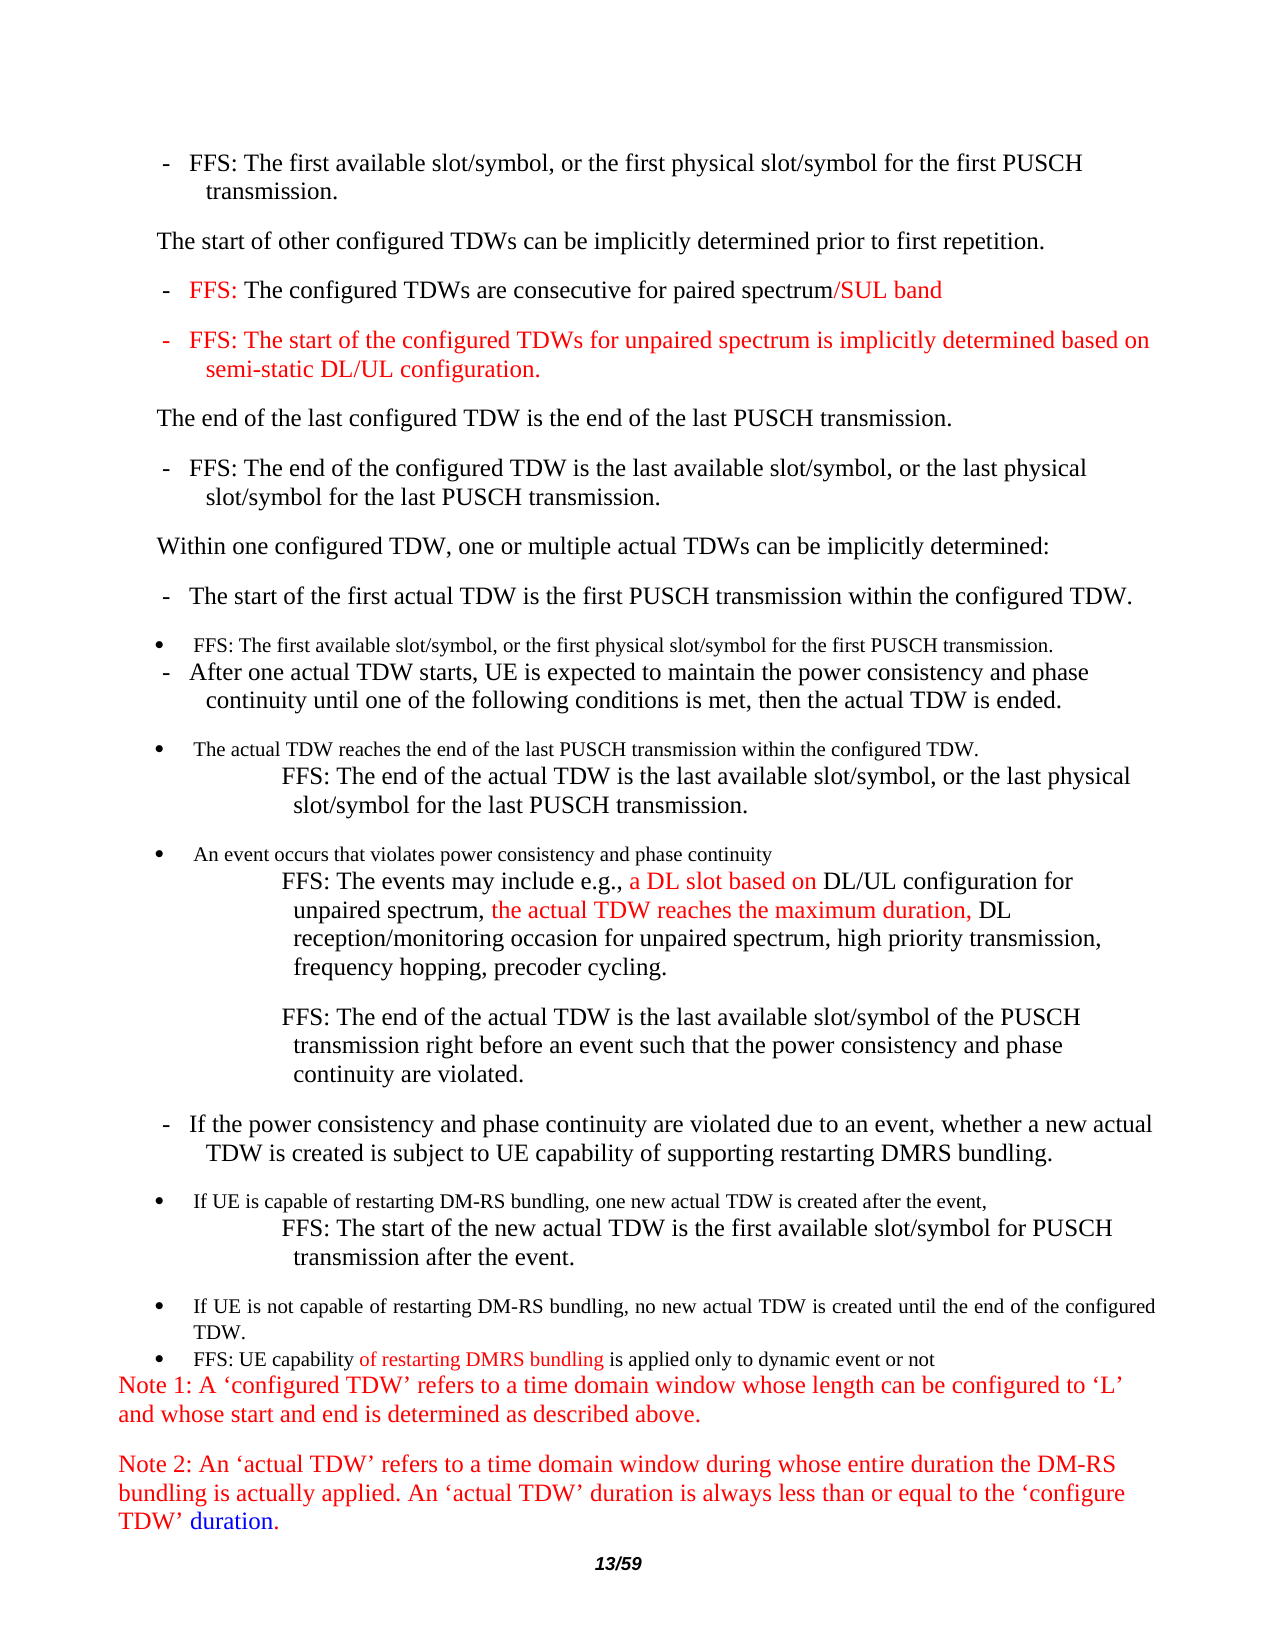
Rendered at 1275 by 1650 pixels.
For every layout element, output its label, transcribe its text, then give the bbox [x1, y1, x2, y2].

text  FFS: The events may include e.g., a DL slot based on DL/UL configuration for unpaired spectrum, the actual TDW reaches the maximum duration, DL reception/monitoring occasion for unpaired spectrum, high priority transmission, frequency hopping, precoder cycling. [249, 866, 1157, 981]
text  The start of other configured TDWs can be implicitly determined prior to first repetition. [118, 226, 1157, 255]
text ‐ If the power consistency and phase continuity are violated due to an event, whether a new actual TDW is created is subject to UE capability of supporting restarting DMRS bundling. [162, 1109, 1157, 1166]
list FFS: UE capability of restarting DMRS bundling is applied only to dynamic event or not [156, 1344, 1157, 1371]
list The actual TDW reaches the end of the last PUSCH transmission within the configured TDW. [156, 735, 1157, 761]
text  FFS: The end of the actual TDW is the last available slot/symbol of the PUSCH transmission right before an event such that the power consistency and phase continuity are violated. [249, 1002, 1157, 1088]
list FFS: The first available slot/symbol, or the first physical slot/symbol for the first PUSCH transmission. [156, 631, 1157, 657]
text ‐ FFS: The end of the configured TDW is the last available slot/symbol, or the last physical slot/symbol for the last PUSCH transmission. [162, 453, 1157, 511]
text ‐ FFS: The first available slot/symbol, or the first physical slot/symbol for the first PUSCH transmission. [162, 148, 1157, 205]
list If UE is not capable of restarting DM-RS bundling, no new actual TDW is created until the end of the configured TDW. [156, 1292, 1157, 1344]
text ‐ The start of the first actual TDW is the first PUSCH transmission within the configured TDW. [162, 581, 1157, 610]
text ‐ FFS: The configured TDWs are consecutive for paired spectrum/SUL band [162, 276, 1157, 304]
text  FFS: The start of the new actual TDW is the first available slot/symbol for PUSCH transmission after the event. [249, 1213, 1157, 1271]
list If UE is capable of restarting DM-RS bundling, one new actual TDW is created after the event, [156, 1187, 1157, 1213]
text ‐ After one actual TDW starts, UE is expected to maintain the power consistency and phase continuity until one of the following conditions is met, then the actual TDW is ended. [162, 657, 1157, 714]
text  Within one configured TDW, one or multiple actual TDWs can be implicitly determined: [118, 531, 1157, 560]
text  The end of the last configured TDW is the end of the last PUSCH transmission. [118, 403, 1157, 432]
text Note 1: A ‘configured TDW’ refers to a time domain window whose length can be configured to ‘L’ and whose start and end is determined as described above. [118, 1371, 1157, 1428]
text ‐ FFS: The start of the configured TDWs for unpaired spectrum is implicitly determined based on semi-static DL/UL configuration. [162, 325, 1157, 383]
text  FFS: The end of the actual TDW is the last available slot/symbol, or the last physical slot/symbol for the last PUSCH transmission. [249, 761, 1157, 819]
list An event occurs that violates power consistency and phase continuity [156, 840, 1157, 866]
text Note 2: An ‘actual TDW’ refers to a time domain window during whose entire duration the DM-RS bundling is actually applied. An ‘actual TDW’ duration is always less than or equal to the ‘configure TDW’ duration. [118, 1449, 1157, 1535]
